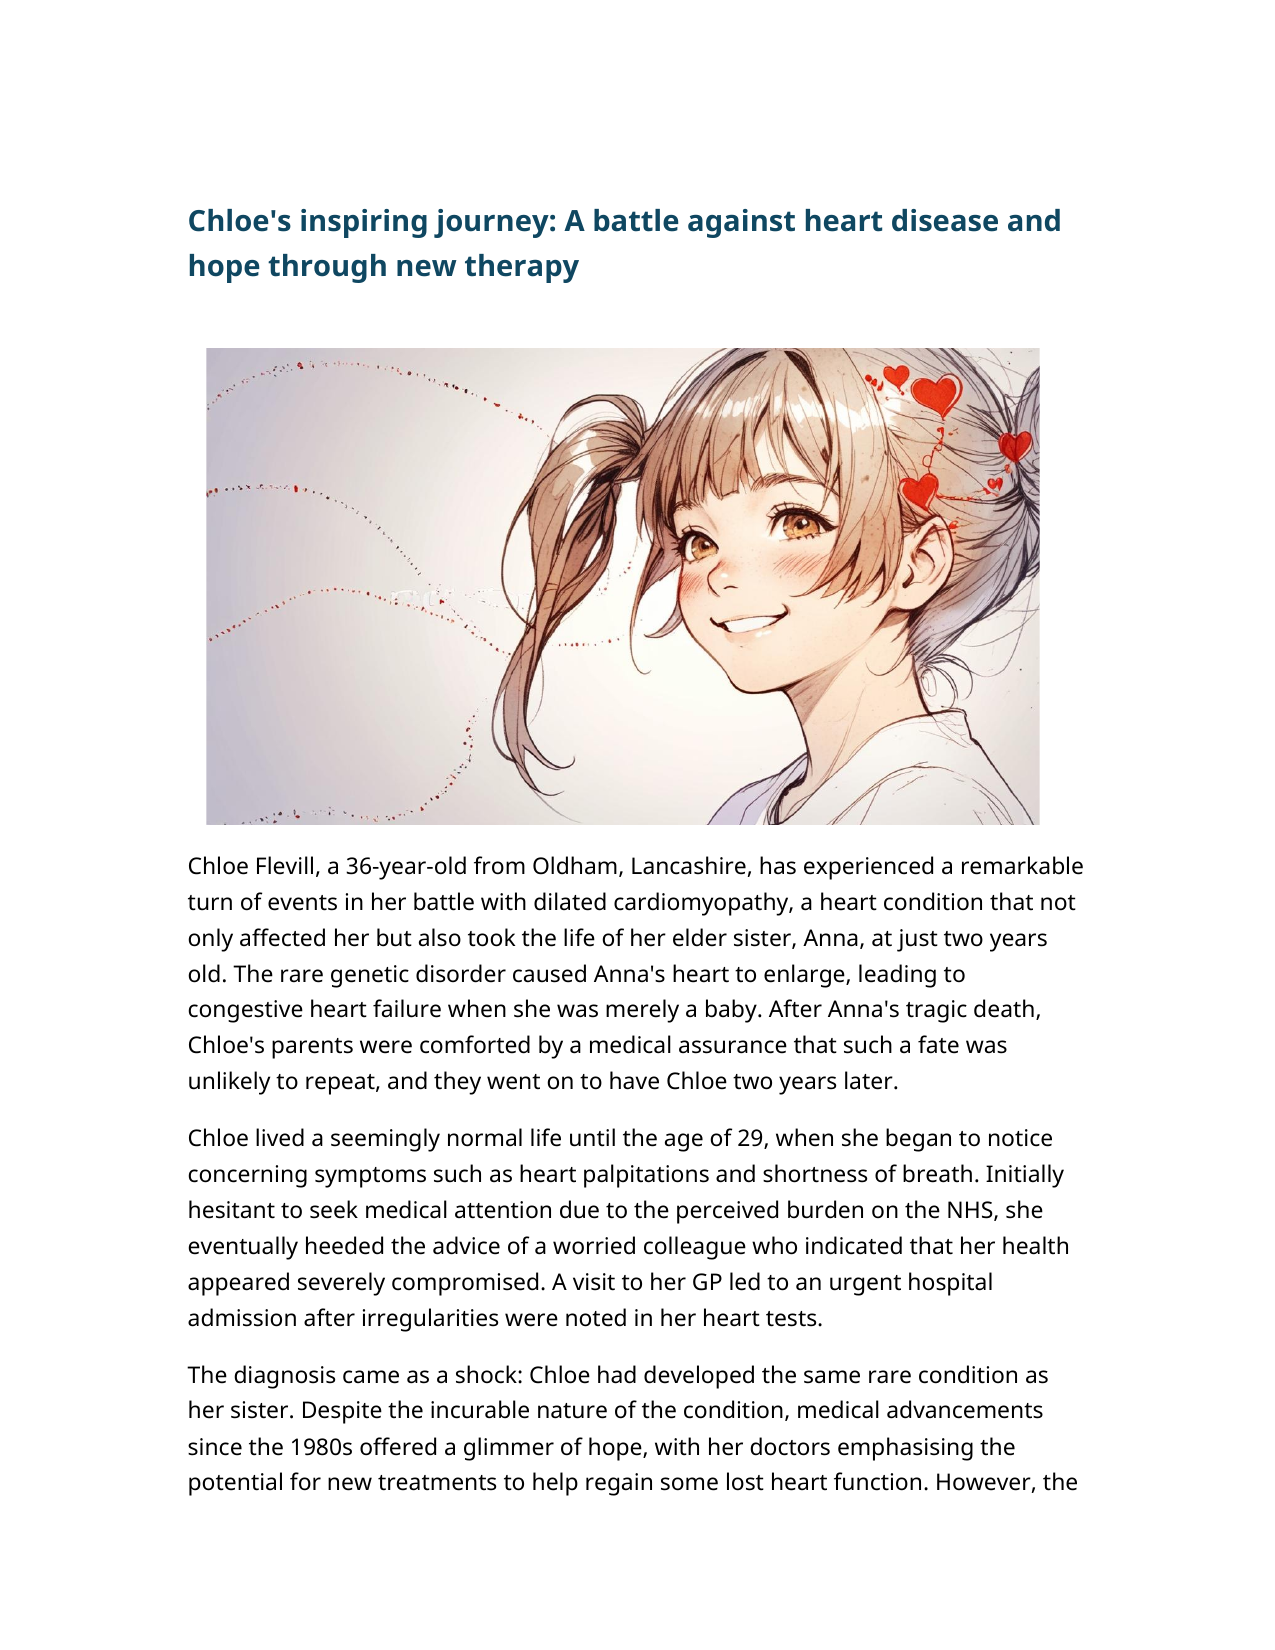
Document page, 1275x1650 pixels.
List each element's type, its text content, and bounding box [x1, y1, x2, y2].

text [187, 1358, 1087, 1498]
picture [206, 348, 1040, 825]
subtitle Chloe's inspiring journey: A battle against heart disease and hope through new therapy [187, 200, 1087, 285]
text Chloe lived a seemingly normal life until the age of 29, when she began to notice concerning symptoms such as heart palpitations and shortness of breath. Initially hesitant to seek medical attention due to the perceived burden on the NHS, she eventually heeded the advice of a worried colleague who indicated that her health appeared severely compromised. A visit to her GP led to an urgent hospital admission after irregularities were noted in her heart tests. [187, 1122, 1087, 1333]
text Chloe Flevill, a 36-year-old from Oldham, Lancashire, has experienced a remarkable turn of events in her battle with dilated cardiomyopathy, a heart condition that not only affected her but also took the life of her elder sister, Anna, at just two years old. The rare genetic disorder caused Anna's heart to enlarge, leading to congestive heart failure when she was merely a baby. After Anna's tragic death, Chloe's parents were comforted by a medical assurance that such a fate was unlikely to repeat, and they went on to have Chloe two years later. [187, 850, 1087, 1097]
